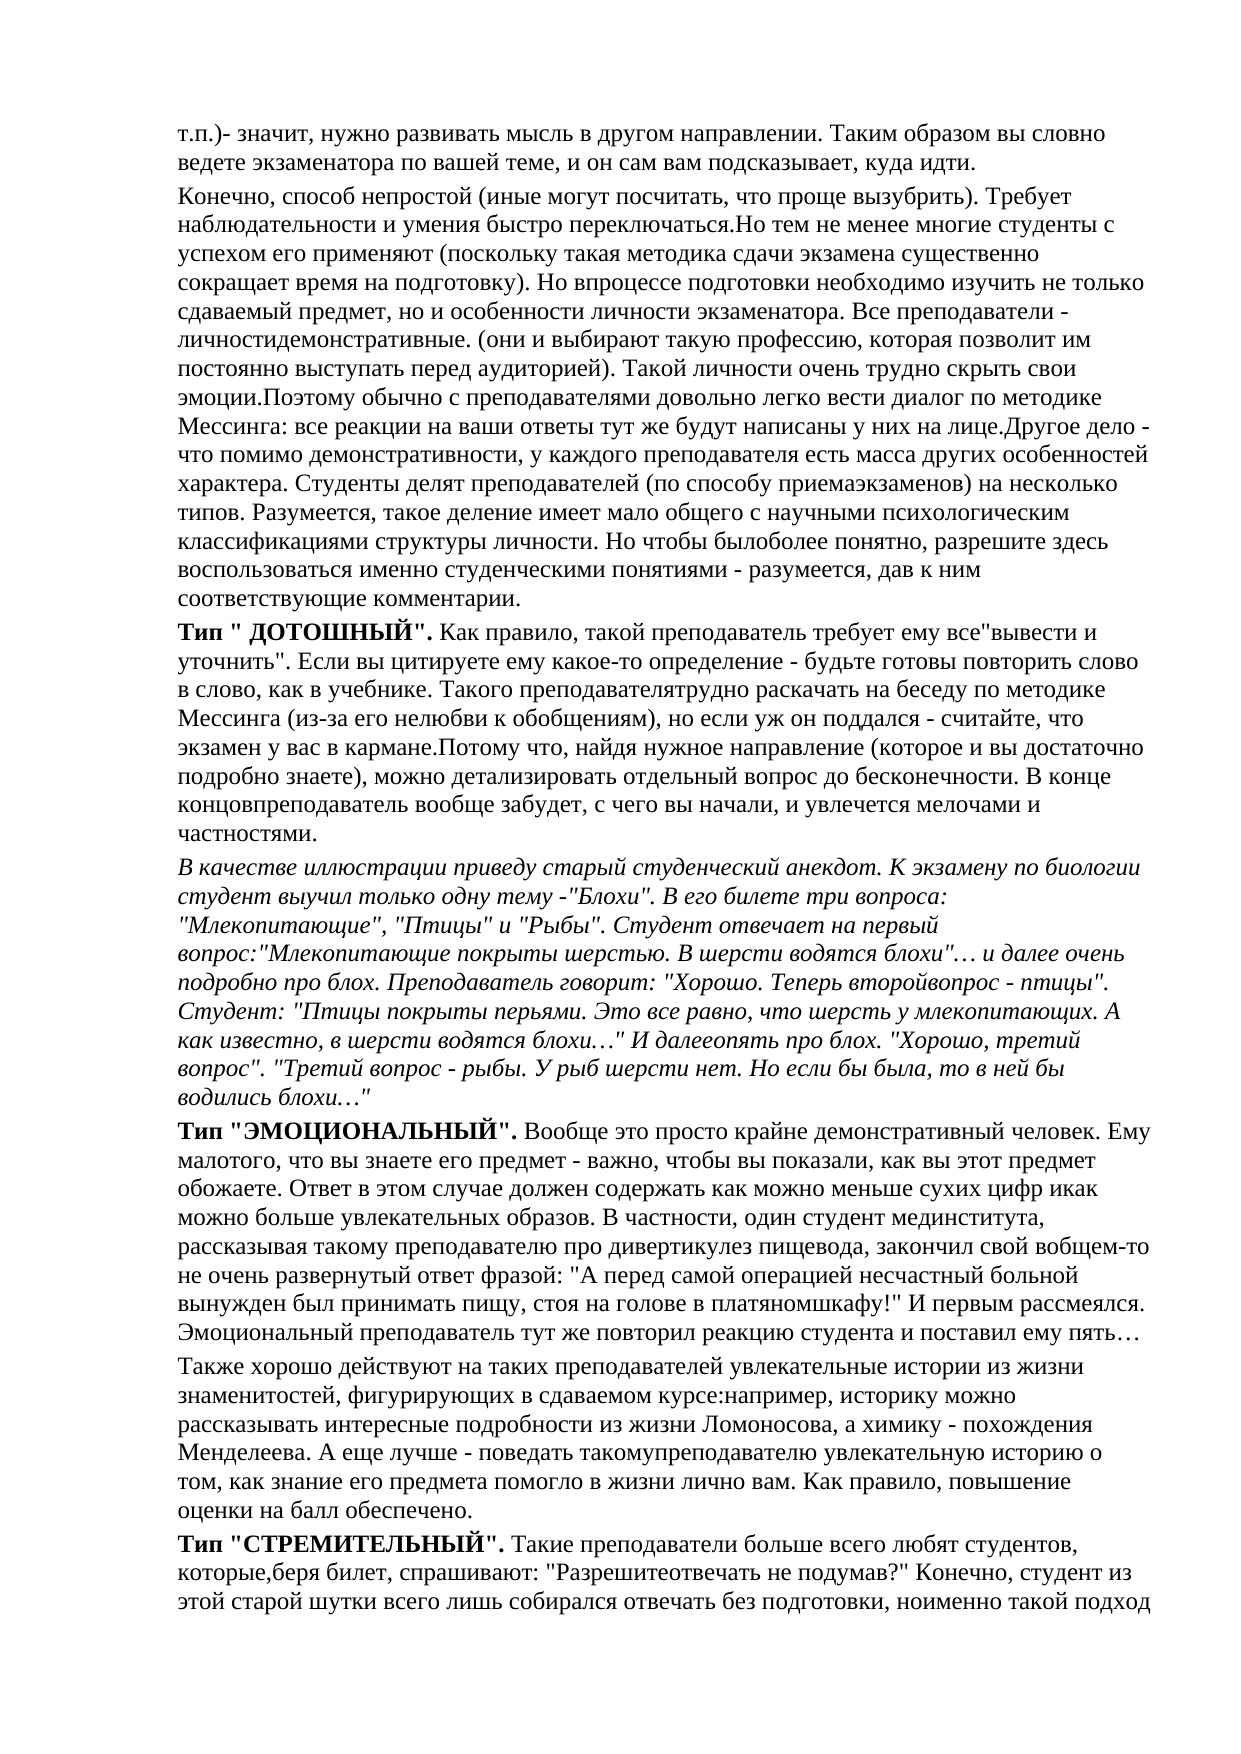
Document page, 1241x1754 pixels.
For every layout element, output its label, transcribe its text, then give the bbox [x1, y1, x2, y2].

text Конечно, способ непростой (иные могут посчитать, что проще вызубрить). Требует наблюдательности и умения быстро переключаться.Но тем не менее многие студенты с успехом его применяют (поскольку такая методика сдачи экзамена существенно сокращает время на подготовку). Но впроцессе подготовки необходимо изучить не только сдаваемый предмет, но и особенности личности экзаменатора. Все преподаватели - личностидемонстративные. (они и выбирают такую профессию, которая позволит им постоянно выступать перед аудиторией). Такой личности очень трудно скрыть свои эмоции.Поэтому обычно с преподавателями довольно легко вести диалог по методике Мессинга: все реакции на ваши ответы тут же будут написаны у них на лице.Другое дело - что помимо демонстративности, у каждого преподавателя есть масса других особенностей характера. Студенты делят преподавателей (по способу приемаэкзаменов) на несколько типов. Разумеется, такое деление имеет мало общего с научными психологическим классификациями структуры личности. Но чтобы былоболее понятно, разрешите здесь воспользоваться именно студенческими понятиями - разумеется, дав к ним соответствующие комментарии. [177, 181, 1152, 612]
text Тип "ЭМОЦИОНАЛЬНЫЙ". Вообще это просто крайне демонстративный человек. Ему малотого, что вы знаете его предмет - важно, чтобы вы показали, как вы этот предмет обожаете. Ответ в этом случае должен содержать как можно меньше сухих цифр икак можно больше увлекательных образов. В частности, один студент мединститута, рассказывая такому преподавателю про дивертикулез пищевода, закончил свой вобщем-то не очень развернутый ответ фразой: "А перед самой операцией несчастный больной вынужден был принимать пищу, стоя на голове в платяномшкафу!" И первым рассмеялся. Эмоциональный преподаватель тут же повторил реакцию студента и поставил ему пять… [177, 1116, 1152, 1346]
text Тип " ДОТОШНЫЙ". Как правило, такой преподаватель требует ему все"вывести и уточнить". Если вы цитируете ему какое-то определение - будьте готовы повторить слово в слово, как в учебнике. Такого преподавателятрудно раскачать на беседу по методике Мессинга (из-за его нелюбви к обобщениям), но если уж он поддался - считайте, что экзамен у вас в кармане.Потому что, найдя нужное направление (которое и вы достаточно подробно знаете), можно детализировать отдельный вопрос до бесконечности. В конце концовпреподаватель вообще забудет, с чего вы начали, и увлечется мелочами и частностями. [177, 617, 1152, 847]
text В качестве иллюстрации приведу старый студенческий анекдот. К экзамену по биологии студент выучил только одну тему -"Блохи". В его билете три вопроса: "Млекопитающие", "Птицы" и "Рыбы". Студент отвечает на первый вопрос:"Млекопитающие покрыты шерстью. В шерсти водятся блохи"… и далее очень подробно про блох. Преподаватель говорит: "Хорошо. Теперь второйвопрос - птицы". Студент: "Птицы покрыты перьями. Это все равно, что шерсть у млекопитающих. А как известно, в шерсти водятся блохи…" И далееопять про блох. "Хорошо, третий вопрос". "Третий вопрос - рыбы. У рыб шерсти нет. Но если бы была, то в ней бы водились блохи…" [177, 852, 1152, 1111]
text Также хорошо действуют на таких преподавателей увлекательные истории из жизни знаменитостей, фигурирующих в сдаваемом курсе:например, историку можно рассказывать интересные подробности из жизни Ломоносова, а химику - похождения Менделеева. А еще лучше - поведать такомупреподавателю увлекательную историю о том, как знание его предмета помогло в жизни лично вам. Как правило, повышение оценки на балл обеспечено. [177, 1351, 1152, 1524]
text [177, 118, 1152, 176]
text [177, 1529, 1152, 1615]
